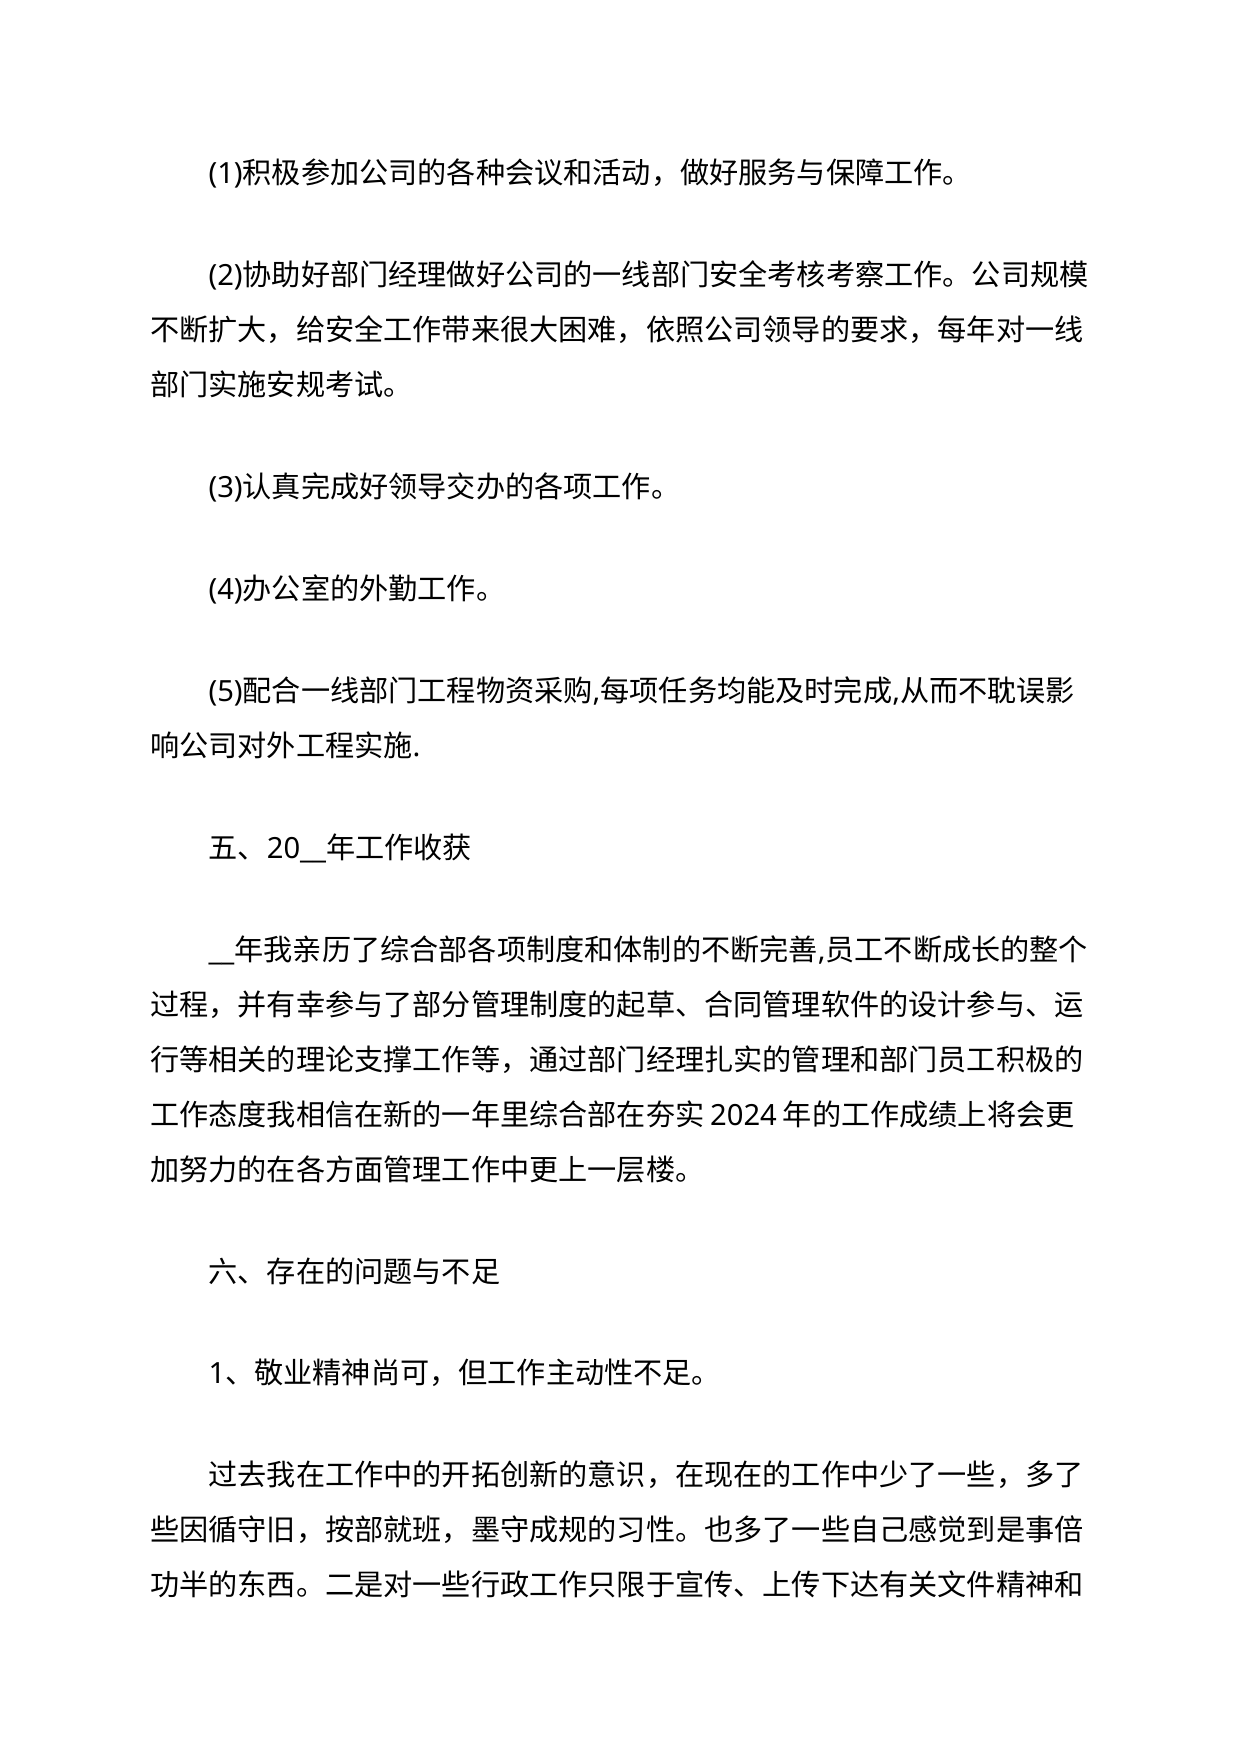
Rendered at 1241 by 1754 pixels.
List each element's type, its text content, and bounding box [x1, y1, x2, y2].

text (1)积极参加公司的各种会议和活动，做好服务与保障工作。 [150, 150, 1090, 192]
text 1、敬业精神尚可，但工作主动性不足。 [150, 1350, 1090, 1392]
text 六、存在的问题与不足 [150, 1248, 1090, 1290]
text __年我亲历了综合部各项制度和体制的不断完善,员工不断成长的整个过程，并有幸参与了部分管理制度的起草、合同管理软件的设计参与、运行等相关的理论支撑工作等，通过部门经理扎实的管理和部门员工积极的工作态度我相信在新的一年里综合部在夯实2024年的工作成绩上将会更加努力的在各方面管理工作中更上一层楼。 [150, 927, 1090, 1189]
text (5)配合一线部门工程物资采购,每项任务均能及时完成,从而不耽误影响公司对外工程实施. [150, 668, 1090, 765]
text (2)协助好部门经理做好公司的一线部门安全考核考察工作。公司规模不断扩大，给安全工作带来很大困难，依照公司领导的要求，每年对一线部门实施安规考试。 [150, 252, 1090, 404]
text 五、20__年工作收获 [150, 824, 1090, 867]
text (3)认真完成好领导交办的各项工作。 [150, 464, 1090, 506]
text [150, 1452, 1090, 1604]
text (4)办公室的外勤工作。 [150, 566, 1090, 608]
